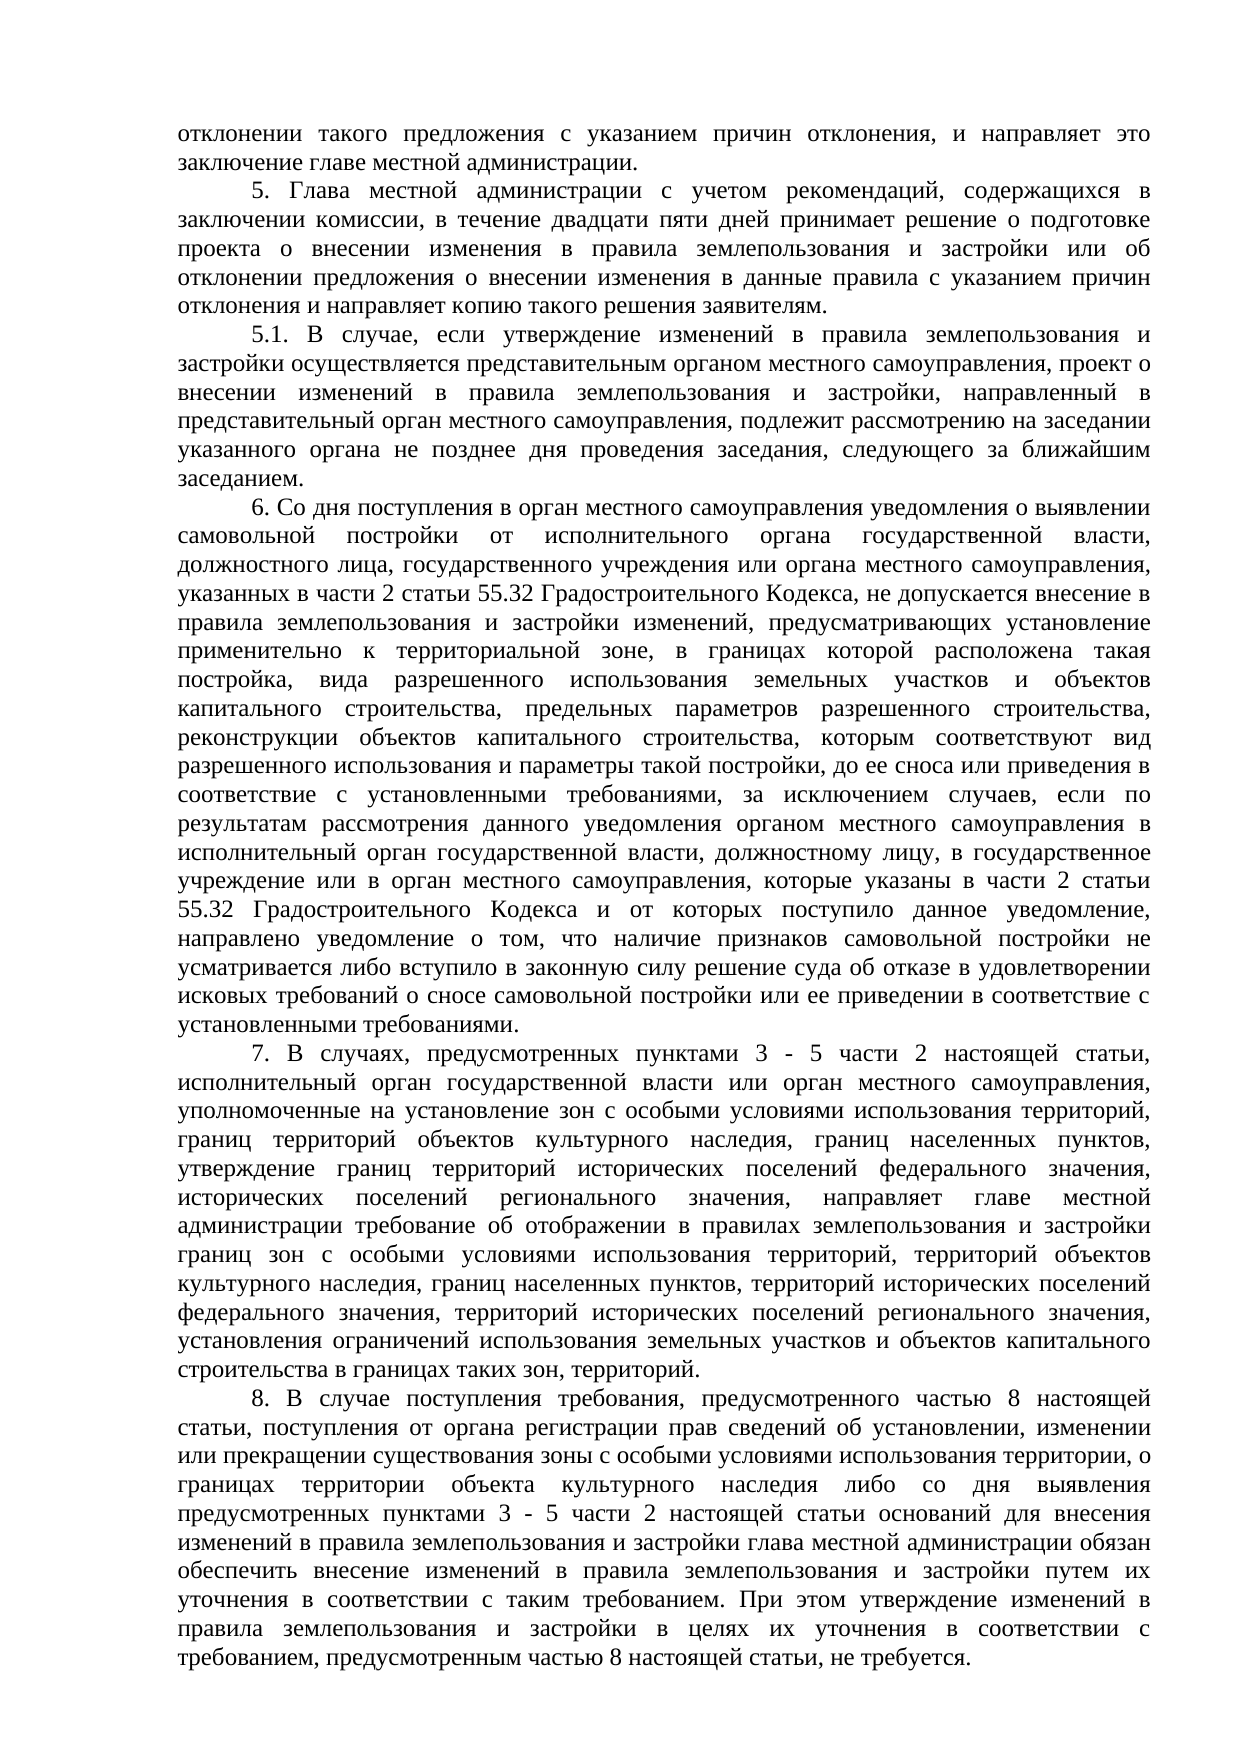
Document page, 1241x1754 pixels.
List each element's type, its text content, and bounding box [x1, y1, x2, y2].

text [177, 118, 1152, 176]
text 6. Со дня поступления в орган местного самоуправления уведомления о выявлении самовольной постройки от исполнительного органа государственной власти, должностного лица, государственного учреждения или органа местного самоуправления, указанных в части 2 статьи 55.32 Градостроительного Кодекса, не допускается внесение в правила землепользования и застройки изменений, предусматривающих установление применительно к территориальной зоне, в границах которой расположена такая постройка, вида разрешенного использования земельных участков и объектов капитального строительства, предельных параметров разрешенного строительства, реконструкции объектов капитального строительства, которым соответствуют вид разрешенного использования и параметры такой постройки, до ее сноса или приведения в соответствие с установленными требованиями, за исключением случаев, если по результатам рассмотрения данного уведомления органом местного самоуправления в исполнительный орган государственной власти, должностному лицу, в государственное учреждение или в орган местного самоуправления, которые указаны в части 2 статьи 55.32 Градостроительного Кодекса и от которых поступило данное уведомление, направлено уведомление о том, что наличие признаков самовольной постройки не усматривается либо вступило в законную силу решение суда об отказе в удовлетворении исковых требований о сносе самовольной постройки или ее приведении в соответствие с установленными требованиями. [177, 492, 1152, 1038]
text 5. Глава местной администрации с учетом рекомендаций, содержащихся в заключении комиссии, в течение двадцати пяти дней принимает решение о подготовке проекта о внесении изменения в правила землепользования и застройки или об отклонении предложения о внесении изменения в данные правила с указанием причин отклонения и направляет копию такого решения заявителям. [177, 176, 1152, 319]
text 8. В случае поступления требования, предусмотренного частью 8 настоящей статьи, поступления от органа регистрации прав сведений об установлении, изменении или прекращении существования зоны с особыми условиями использования территории, о границах территории объекта культурного наследия либо со дня выявления предусмотренных пунктами 3 - 5 части 2 настоящей статьи оснований для внесения изменений в правила землепользования и застройки глава местной администрации обязан обеспечить внесение изменений в правила землепользования и застройки путем их уточнения в соответствии с таким требованием. При этом утверждение изменений в правила землепользования и застройки в целях их уточнения в соответствии с требованием, предусмотренным частью 8 настоящей статьи, не требуется. [177, 1383, 1152, 1671]
text 5.1. В случае, если утверждение изменений в правила землепользования и застройки осуществляется представительным органом местного самоуправления, проект о внесении изменений в правила землепользования и застройки, направленный в представительный орган местного самоуправления, подлежит рассмотрению на заседании указанного органа не позднее дня проведения заседания, следующего за ближайшим заседанием. [177, 319, 1152, 492]
text 7. В случаях, предусмотренных пунктами 3 - 5 части 2 настоящей статьи, исполнительный орган государственной власти или орган местного самоуправления, уполномоченные на установление зон с особыми условиями использования территорий, границ территорий объектов культурного наследия, границ населенных пунктов, утверждение границ территорий исторических поселений федерального значения, исторических поселений регионального значения, направляет главе местной администрации требование об отображении в правилах землепользования и застройки границ зон с особыми условиями использования территорий, территорий объектов культурного наследия, границ населенных пунктов, территорий исторических поселений федерального значения, территорий исторических поселений регионального значения, установления ограничений использования земельных участков и объектов капитального строительства в границах таких зон, территорий. [177, 1038, 1152, 1383]
